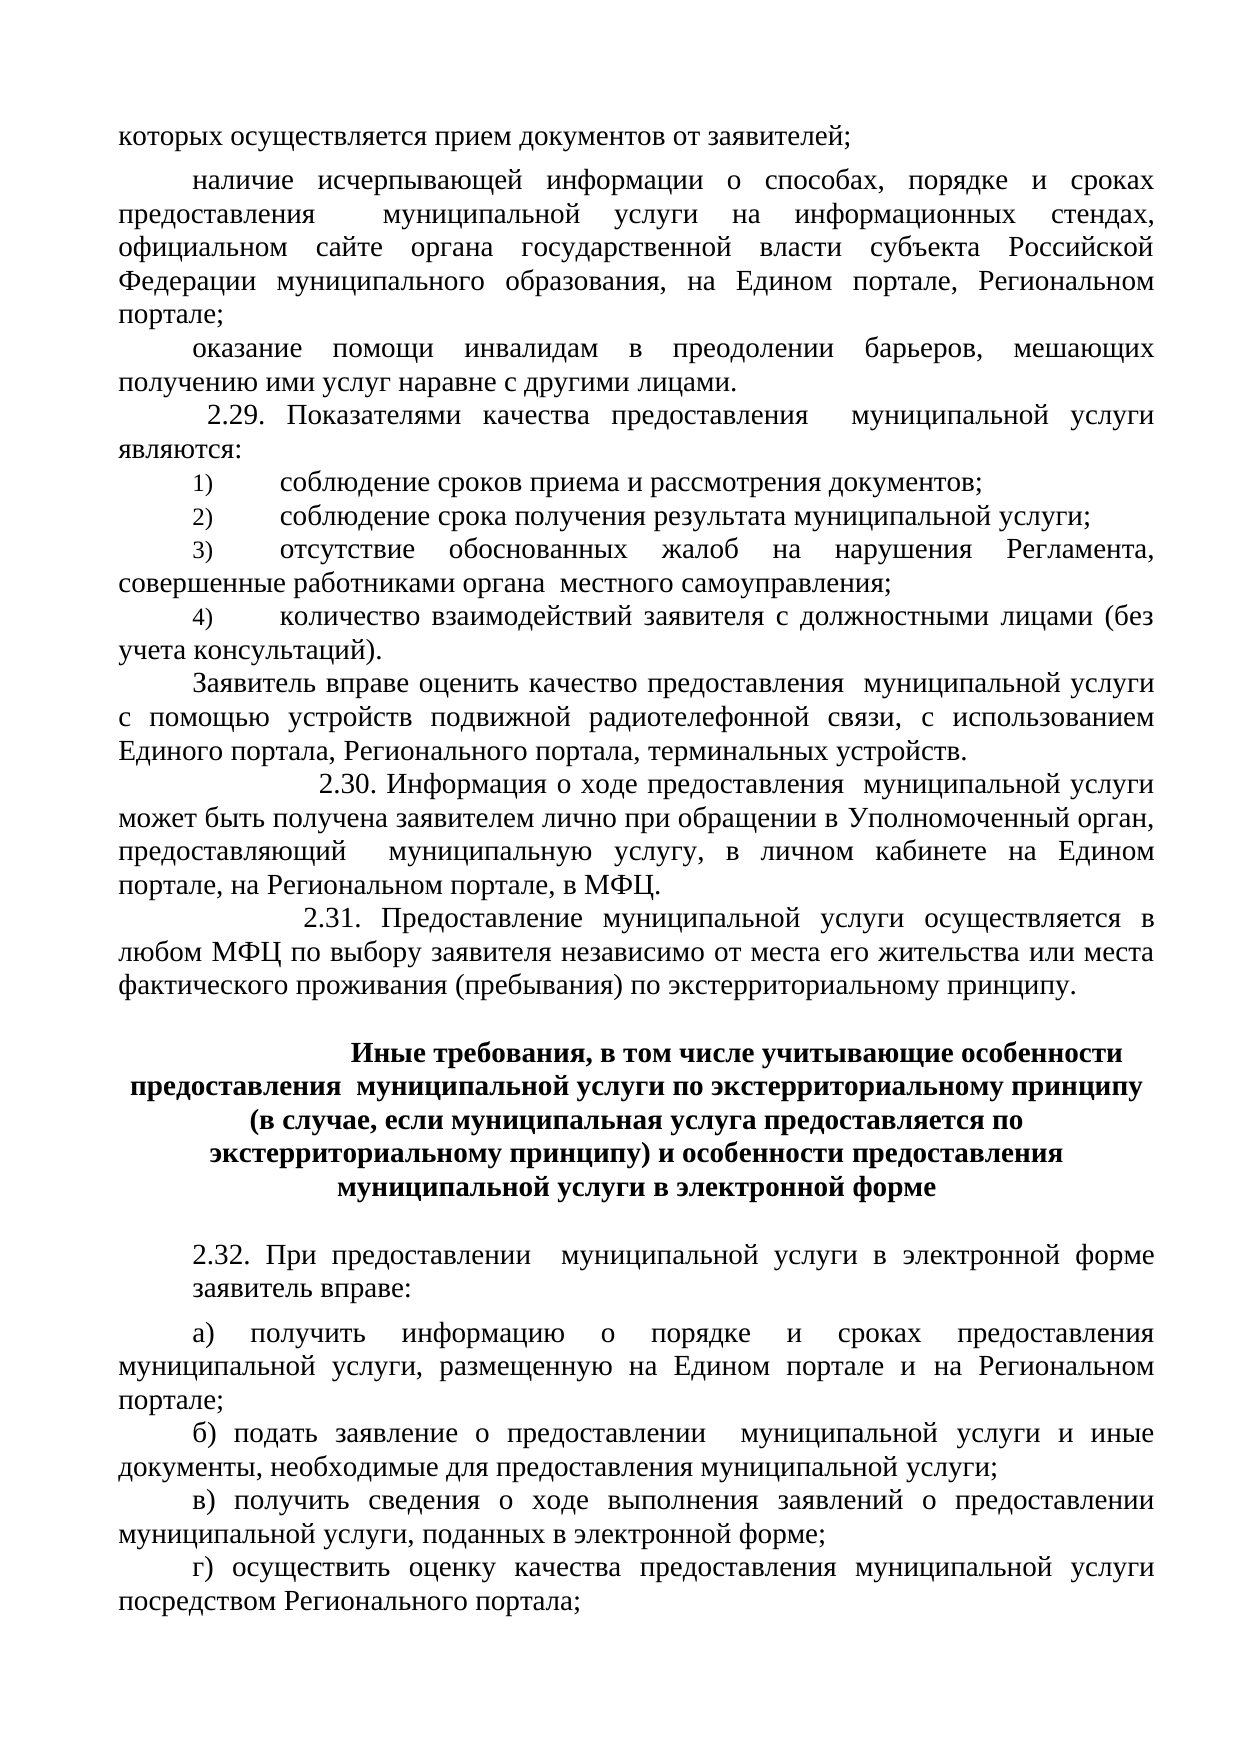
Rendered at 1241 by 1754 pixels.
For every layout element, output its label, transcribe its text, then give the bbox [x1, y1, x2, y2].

text оказание помощи инвалидам в преодолении барьеров, мешающих получению ими услуг наравне с другими лицами. [118, 330, 1154, 397]
list соблюдение срока получения результата муниципальной услуги; [118, 498, 1154, 531]
list 2.30. Информация о ходе предоставления муниципальной услуги может быть получена заявителем лично при обращении в Уполномоченный орган, предоставляющий муниципальную услугу, в личном кабинете на Едином портале, на Региональном портале, в МФЦ. [118, 766, 1154, 900]
list отсутствие обоснованных жалоб на нарушения Регламента, совершенные работниками органа местного самоуправления; [118, 531, 1154, 598]
list 2.32. При предоставлении муниципальной услуги в электронной форме заявитель вправе: [192, 1237, 1154, 1304]
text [118, 118, 1154, 152]
list 2.31. Предоставление муниципальной услуги осуществляется в любом МФЦ по выбору заявителя независимо от места его жительства или места фактического проживания (пребывания) по экстерриториальному принципу. [118, 900, 1154, 1001]
list Иные требования, в том числе учитывающие особенности предоставления муниципальной услуги по экстерриториальному принципу (в случае, если муниципальная услуга предоставляется по экстерриториальному принципу) и особенности предоставления муниципальной услуги в электронной форме [118, 1035, 1154, 1202]
text а) получить информацию о порядке и сроках предоставления муниципальной услуги, размещенную на Едином портале и на Региональном портале; [118, 1315, 1154, 1415]
text б) подать заявление о предоставлении муниципальной услуги и иные документы, необходимые для предоставления муниципальной услуги; [118, 1415, 1154, 1482]
list соблюдение сроков приема и рассмотрения документов; [118, 464, 1154, 498]
list 2.29. Показателями качества предоставления муниципальной услуги являются: [118, 397, 1154, 464]
text г) осуществить оценку качества предоставления муниципальной услуги посредством Регионального портала; [118, 1549, 1154, 1617]
text Заявитель вправе оценить качество предоставления муниципальной услуги с помощью устройств подвижной радиотелефонной связи, с использованием Единого портала, Регионального портала, терминальных устройств. [118, 666, 1154, 766]
list количество взаимодействий заявителя с должностными лицами (без учета консультаций). [118, 598, 1154, 666]
text наличие исчерпывающей информации о способах, порядке и сроках предоставления муниципальной услуги на информационных стендах, официальном сайте органа государственной власти субъекта Российской Федерации муниципального образования, на Едином портале, Региональном портале; [118, 162, 1154, 330]
text в) получить сведения о ходе выполнения заявлений о предоставлении муниципальной услуги, поданных в электронной форме; [118, 1482, 1154, 1549]
